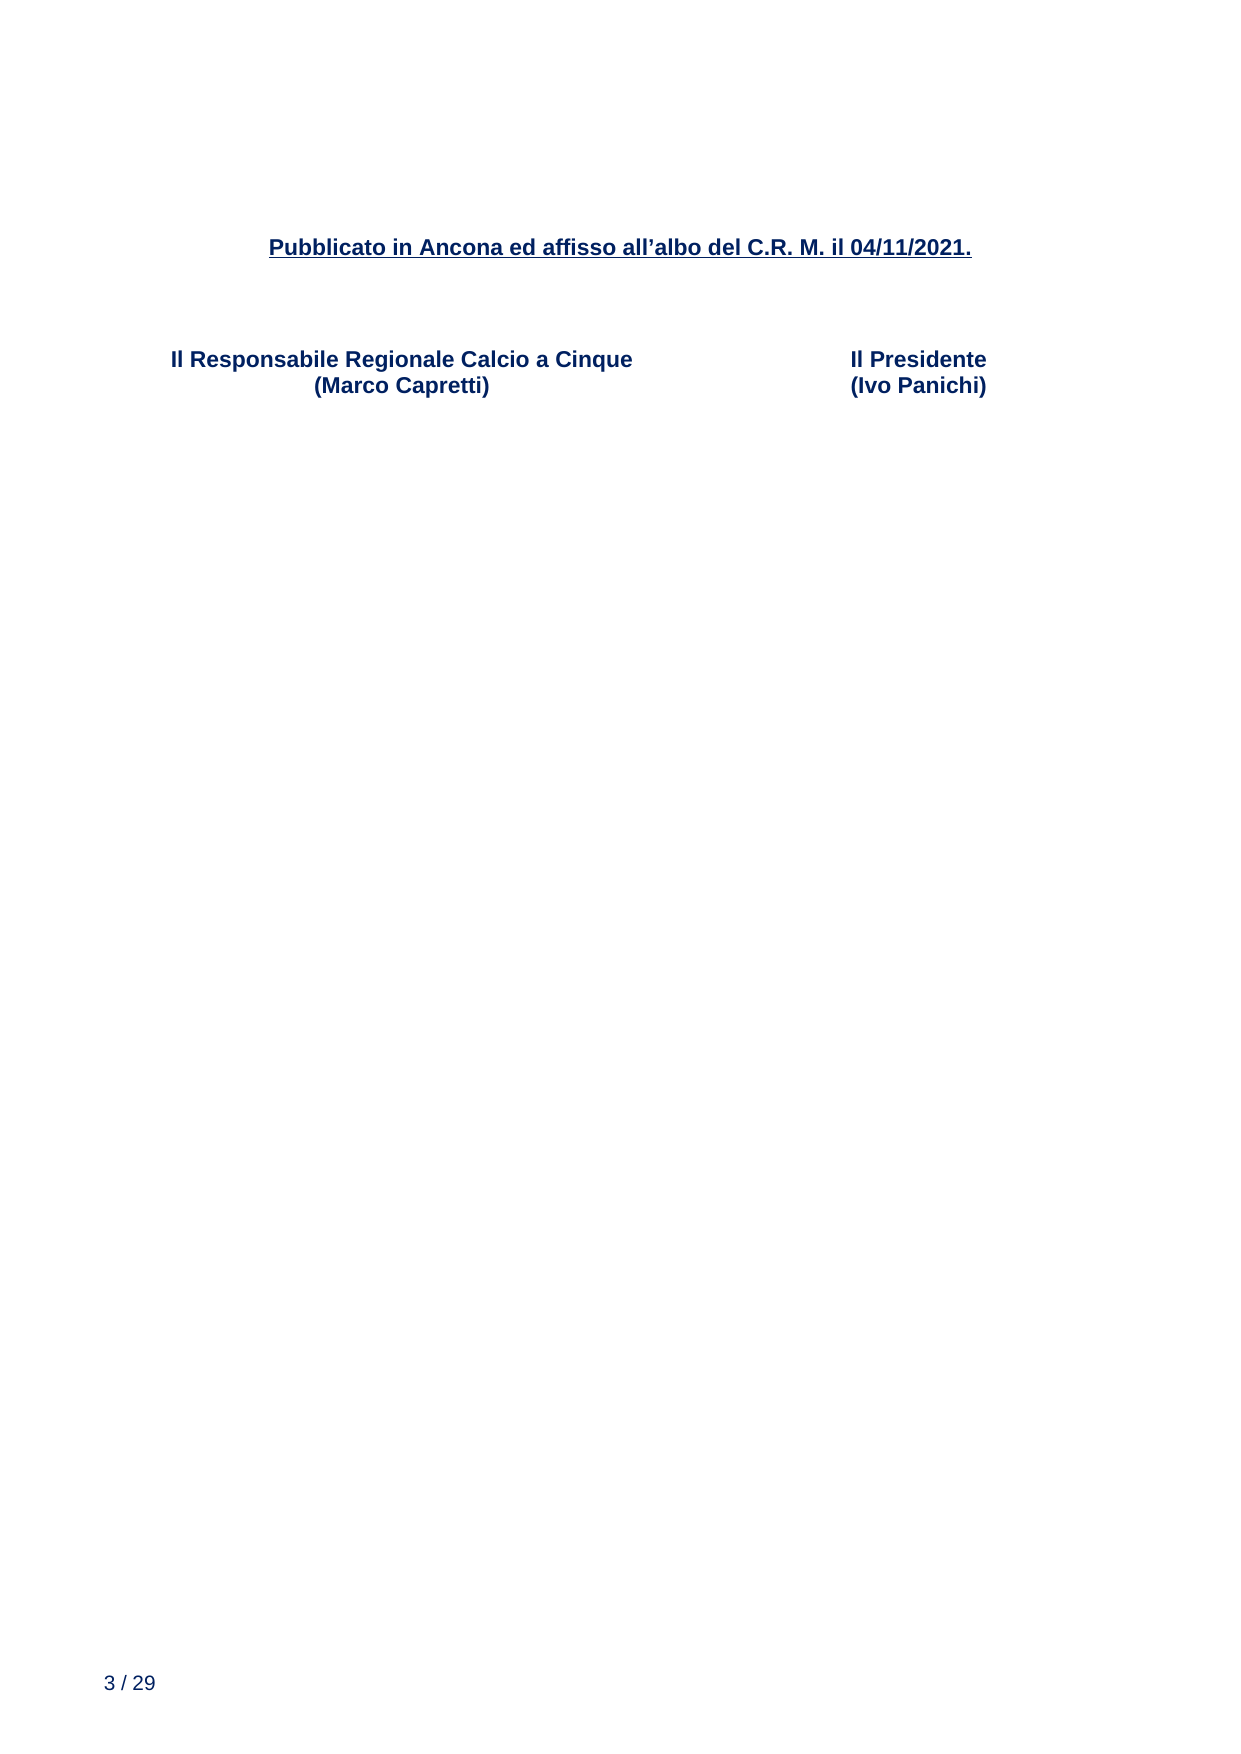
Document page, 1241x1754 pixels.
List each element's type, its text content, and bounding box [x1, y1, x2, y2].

text Pubblicato in Ancona ed affisso all’albo del C.R. M. il 04/11/2021. [103, 234, 1137, 260]
table_header Il Presidente (Ivo Panichi) [700, 346, 1137, 398]
table_header Il Responsabile Regionale Calcio a Cinque (Marco Capretti) [104, 346, 700, 398]
